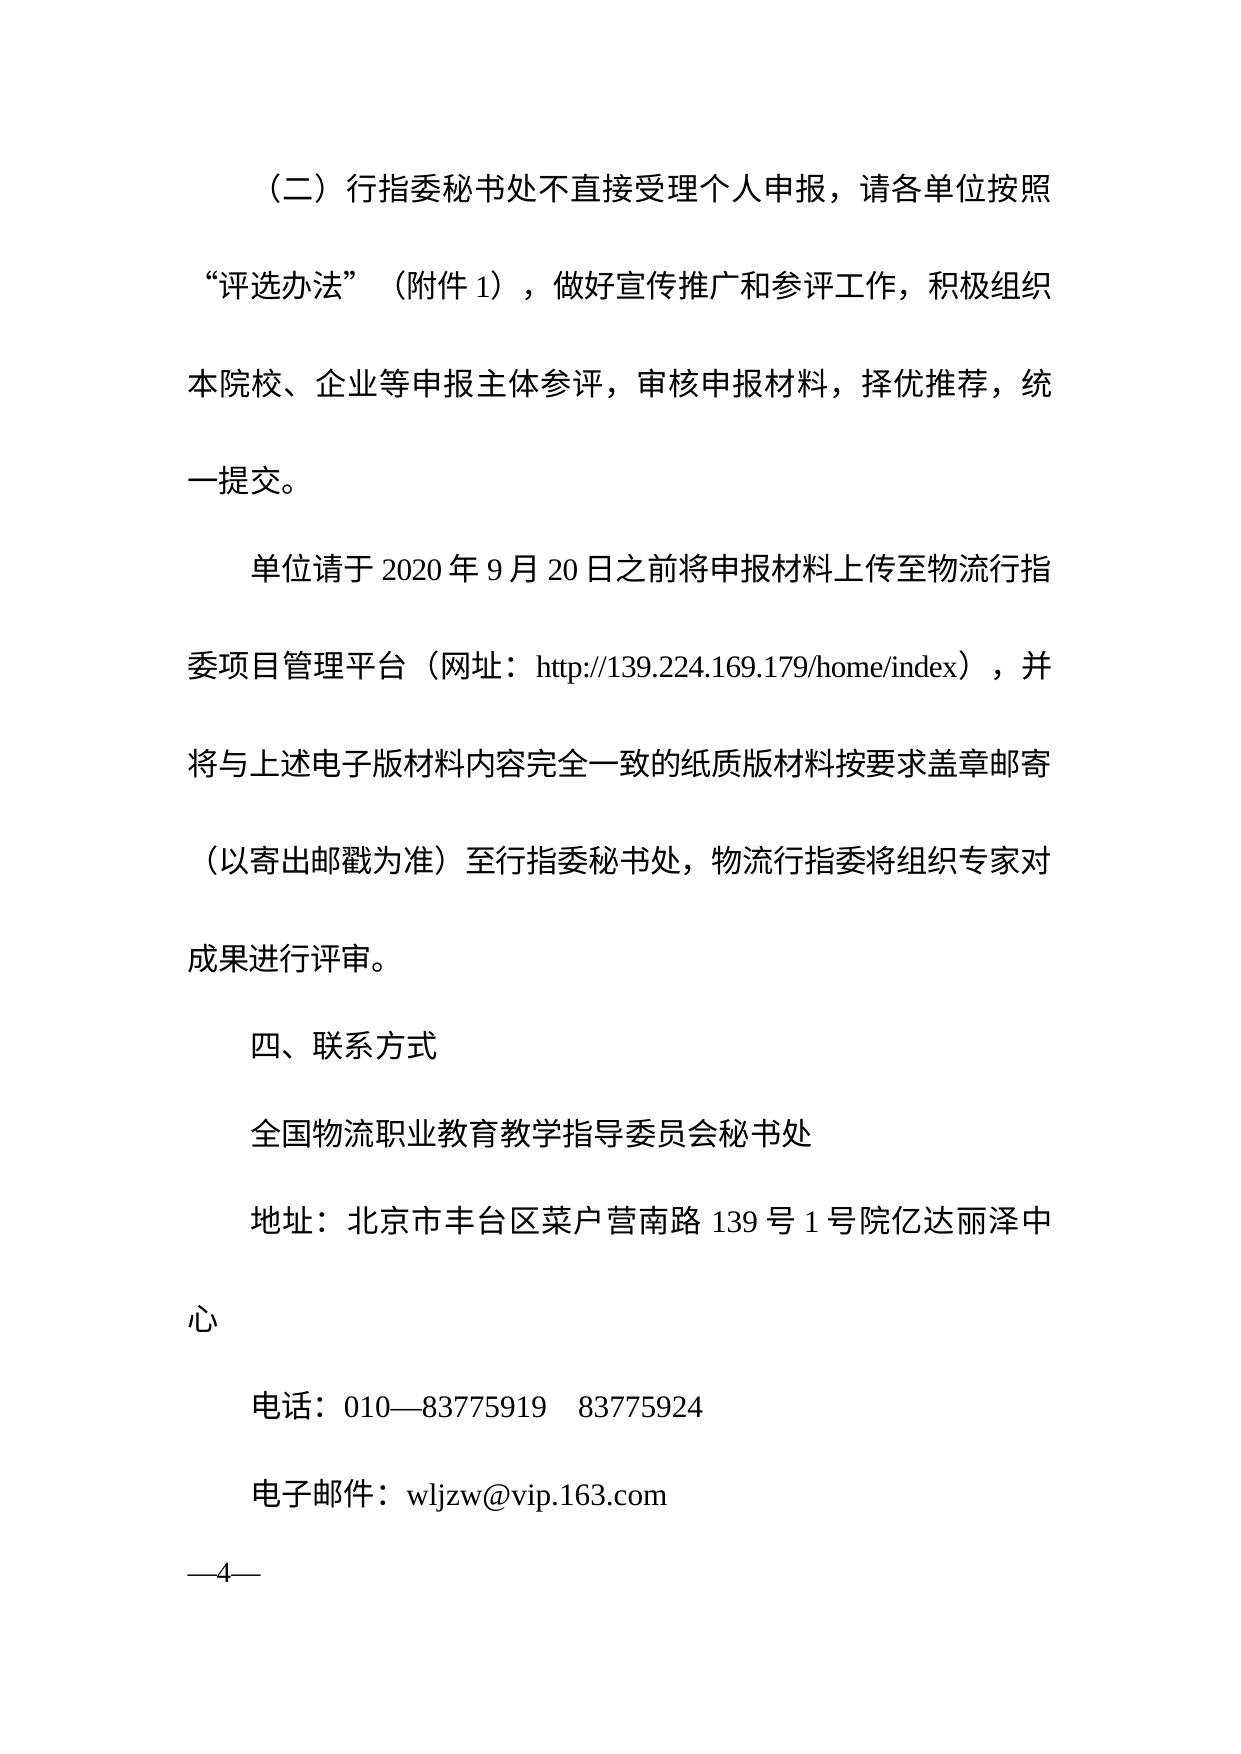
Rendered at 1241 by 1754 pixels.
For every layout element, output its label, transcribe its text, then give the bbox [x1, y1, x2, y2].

text 全国物流职业教育教学指导委员会秘书处 [187, 1099, 1053, 1164]
text 地址：北京市丰台区菜户营南路139号1号院亿达丽泽中心 [187, 1187, 1053, 1349]
text 四、联系方式 [187, 1011, 1053, 1076]
text （二）行指委秘书处不直接受理个人申报，请各单位按照“评选办法”（附件1），做好宣传推广和参评工作，积极组织本院校、企业等申报主体参评，审核申报材料，择优推荐，统一提交。 [187, 154, 1053, 511]
text 电子邮件：wljzw@vip.163.com [187, 1459, 1053, 1524]
text 电话：010—83775919 83775924 [187, 1372, 1053, 1437]
text 000践过程、成果的成效与影响等，成果报告要简明扼要，不超过３（三）申报单位请于2020年9月20日之前将申报材料上传至物流行指委项目管理平台（网址：http://139.224.169.179/home/index），并将与上述电子版材料内容完全一致的纸质版材料按要求盖章邮寄（以寄出邮戳为准）至行指委秘书处，物流行指委将组织专家对成果进行评审。 [187, 534, 1053, 989]
